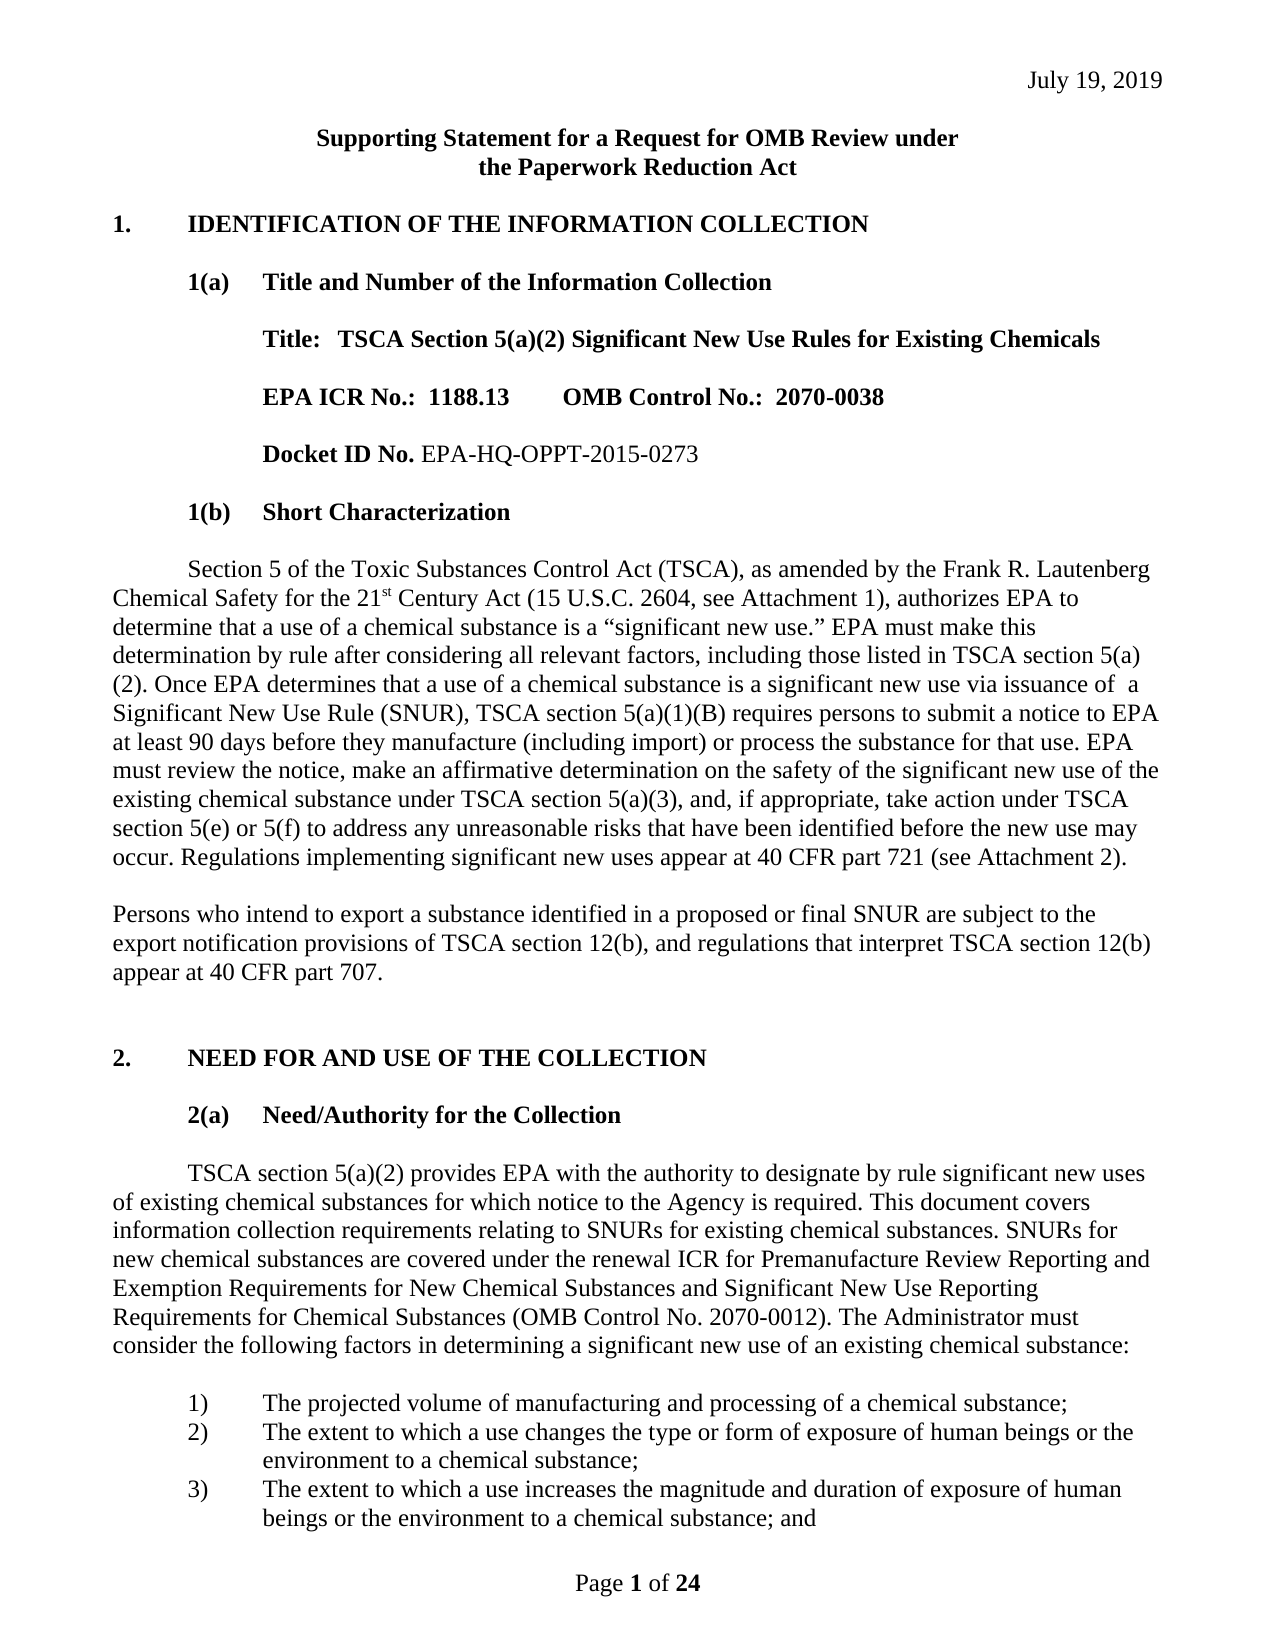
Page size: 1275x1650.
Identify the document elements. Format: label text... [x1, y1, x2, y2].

text Persons who intend to export a substance identified in a proposed or final SNUR are subject to the export notification provisions of TSCA section 12(b), and regulations that interpret TSCA section 12(b) appear at 40 CFR part 707. [112, 899, 1162, 986]
text 3) The extent to which a use increases the magnitude and duration of exposure of human beings or the environment to a chemical substance; and [187, 1474, 1162, 1532]
text 1(a) Title and Number of the Information Collection [187, 267, 1162, 296]
text EPA ICR No.: 1188.13 OMB Control No.: 2070-0038 [262, 382, 1162, 411]
text Supporting Statement for a Request for OMB Review under [112, 123, 1162, 152]
text Title: TSCA Section 5(a)(2) Significant New Use Rules for Existing Chemicals [262, 324, 1162, 353]
text the Paperwork Reduction Act [112, 152, 1162, 181]
text 2(a) Need/Authority for the Collection [187, 1101, 1162, 1129]
subtitle 2. NEED FOR AND USE OF THE COLLECTION [112, 1043, 1162, 1072]
text 1(b) Short Characterization [187, 497, 1162, 526]
text Docket ID No. EPA-HQ-OPPT-2015-0273 [262, 439, 1162, 468]
text 2) The extent to which a use changes the type or form of exposure of human beings or the environment to a chemical substance; [187, 1417, 1162, 1474]
subtitle 1. IDENTIFICATION OF THE INFORMATION COLLECTION [112, 209, 1162, 238]
text TSCA section 5(a)(2) provides EPA with the authority to designate by rule significant new uses of existing chemical substances for which notice to the Agency is required. This document covers information collection requirements relating to SNURs for existing chemical substances. SNURs for new chemical substances are covered under the renewal ICR for Premanufacture Review Reporting and Exemption Requirements for New Chemical Substances and Significant New Use Reporting Requirements for Chemical Substances (OMB Control No. 2070-0012). The Administrator must consider the following factors in determining a significant new use of an existing chemical substance: [112, 1158, 1162, 1359]
text 1) The projected volume of manufacturing and processing of a chemical substance; [187, 1388, 1162, 1417]
text Section 5 of the Toxic Substances Control Act (TSCA), as amended by the Frank R. Lautenberg Chemical Safety for the 21st Century Act (15 U.S.C. 2604, see Attachment 1), authorizes EPA to determine that a use of a chemical substance is a “significant new use.” EPA must make this determination by rule after considering all relevant factors, including those listed in TSCA section 5(a)(2). Once EPA determines that a use of a chemical substance is a significant new use via issuance of a Significant New Use Rule (SNUR), TSCA section 5(a)(1)(B) requires persons to submit a notice to EPA at least 90 days before they manufacture (including import) or process the substance for that use. EPA must review the notice, make an affirmative determination on the safety of the significant new use of the existing chemical substance under TSCA section 5(a)(3), and, if appropriate, take action under TSCA section 5(e) or 5(f) to address any unreasonable risks that have been identified before the new use may occur. Regulations implementing significant new uses appear at 40 CFR part 721 (see Attachment 2). [112, 554, 1162, 871]
